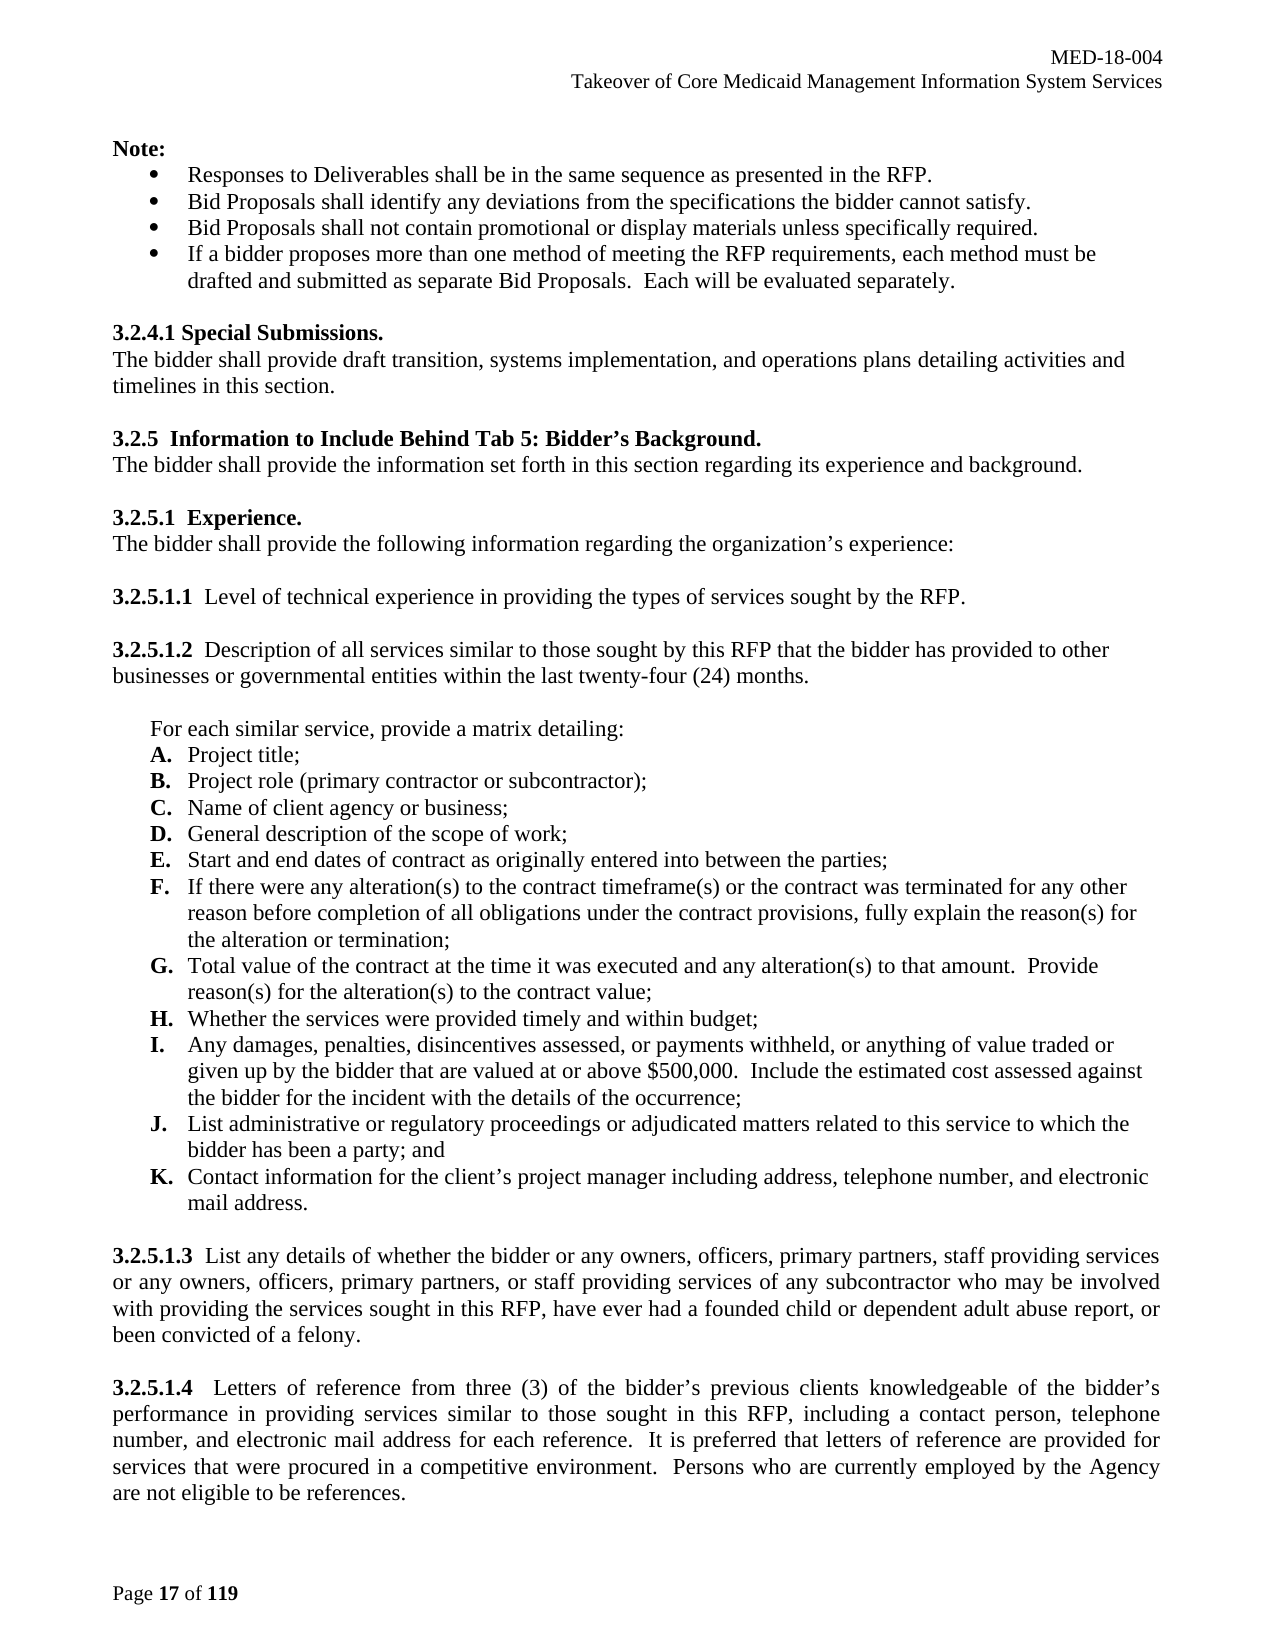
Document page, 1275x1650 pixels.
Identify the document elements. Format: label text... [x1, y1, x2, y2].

list If there were any alteration(s) to the contract timeframe(s) or the contract was terminated for any other reason before completion of all obligations under the contract provisions, fully explain the reason(s) for the alteration or termination; [150, 873, 1162, 952]
list If a bidder proposes more than one method of meeting the RFP requirements, each method must be drafted and submitted as separate Bid Proposals. Each will be evaluated separately. [150, 240, 1162, 293]
text The bidder shall provide draft transition, systems implementation, and operations plans detailing activities and timelines in this section. [112, 346, 1162, 398]
list Bid Proposals shall not contain promotional or display materials unless specifically required. [150, 214, 1162, 240]
list General description of the scope of work; [150, 820, 1162, 847]
list 3.2.5.1.2 Description of all services similar to those sought by this RFP that the bidder has provided to other businesses or governmental entities within the last twenty-four (24) months. [112, 636, 1162, 688]
text 3.2.5.1.3 List any details of whether the bidder or any owners, officers, primary partners, staff providing services or any owners, officers, primary partners, or staff providing services of any subcontractor who may be involved with providing the services sought in this RFP, have ever had a founded child or dependent adult abuse report, or been convicted of a felony. [112, 1242, 1162, 1347]
list Total value of the contract at the time it was executed and any alteration(s) to that amount. Provide reason(s) for the alteration(s) to the contract value; [150, 952, 1162, 1005]
text For each similar service, provide a matrix detailing: [150, 715, 1162, 741]
list 3.2.5 Information to Include Behind Tab 5: Bidder’s Background. [112, 425, 1162, 451]
list Project title; [150, 741, 1162, 767]
list Name of client agency or business; [150, 794, 1162, 820]
list Any damages, penalties, disincentives assessed, or payments withheld, or anything of value traded or given up by the bidder that are valued at or above $500,000. Include the estimated cost assessed against the bidder for the incident with the details of the occurrence; [150, 1031, 1162, 1110]
list Contact information for the client’s project manager including address, telephone number, and electronic mail address. [150, 1163, 1162, 1216]
list 3.2.5.1.1 Level of technical experience in providing the types of services sought by the RFP. [112, 583, 1162, 609]
list The bidder shall provide the information set forth in this section regarding its experience and background. [112, 451, 1162, 478]
text 3.2.5.1.4 Letters of reference from three (3) of the bidder’s previous clients knowledgeable of the bidder’s performance in providing services similar to those sought in this RFP, including a contact person, telephone number, and electronic mail address for each reference. It is preferred that letters of reference are provided for services that were procured in a competitive environment. Persons who are currently employed by the Agency are not eligible to be references. [112, 1374, 1162, 1505]
text Note: [112, 135, 1162, 161]
list List administrative or regulatory proceedings or adjudicated matters related to this service to which the bidder has been a party; and [150, 1110, 1162, 1163]
text 3.2.4.1 Special Submissions. [112, 319, 1162, 346]
text 3.2.5.1 Experience. [112, 504, 1162, 530]
list Project role (primary contractor or subcontractor); [150, 767, 1162, 794]
list Start and end dates of contract as originally entered into between the parties; [150, 847, 1162, 873]
list Responses to Deliverables shall be in the same sequence as presented in the RFP. [150, 161, 1162, 188]
list Whether the services were provided timely and within budget; [150, 1005, 1162, 1031]
list Bid Proposals shall identify any deviations from the specifications the bidder cannot satisfy. [150, 188, 1162, 214]
text The bidder shall provide the following information regarding the organization’s experience: [112, 530, 1162, 557]
